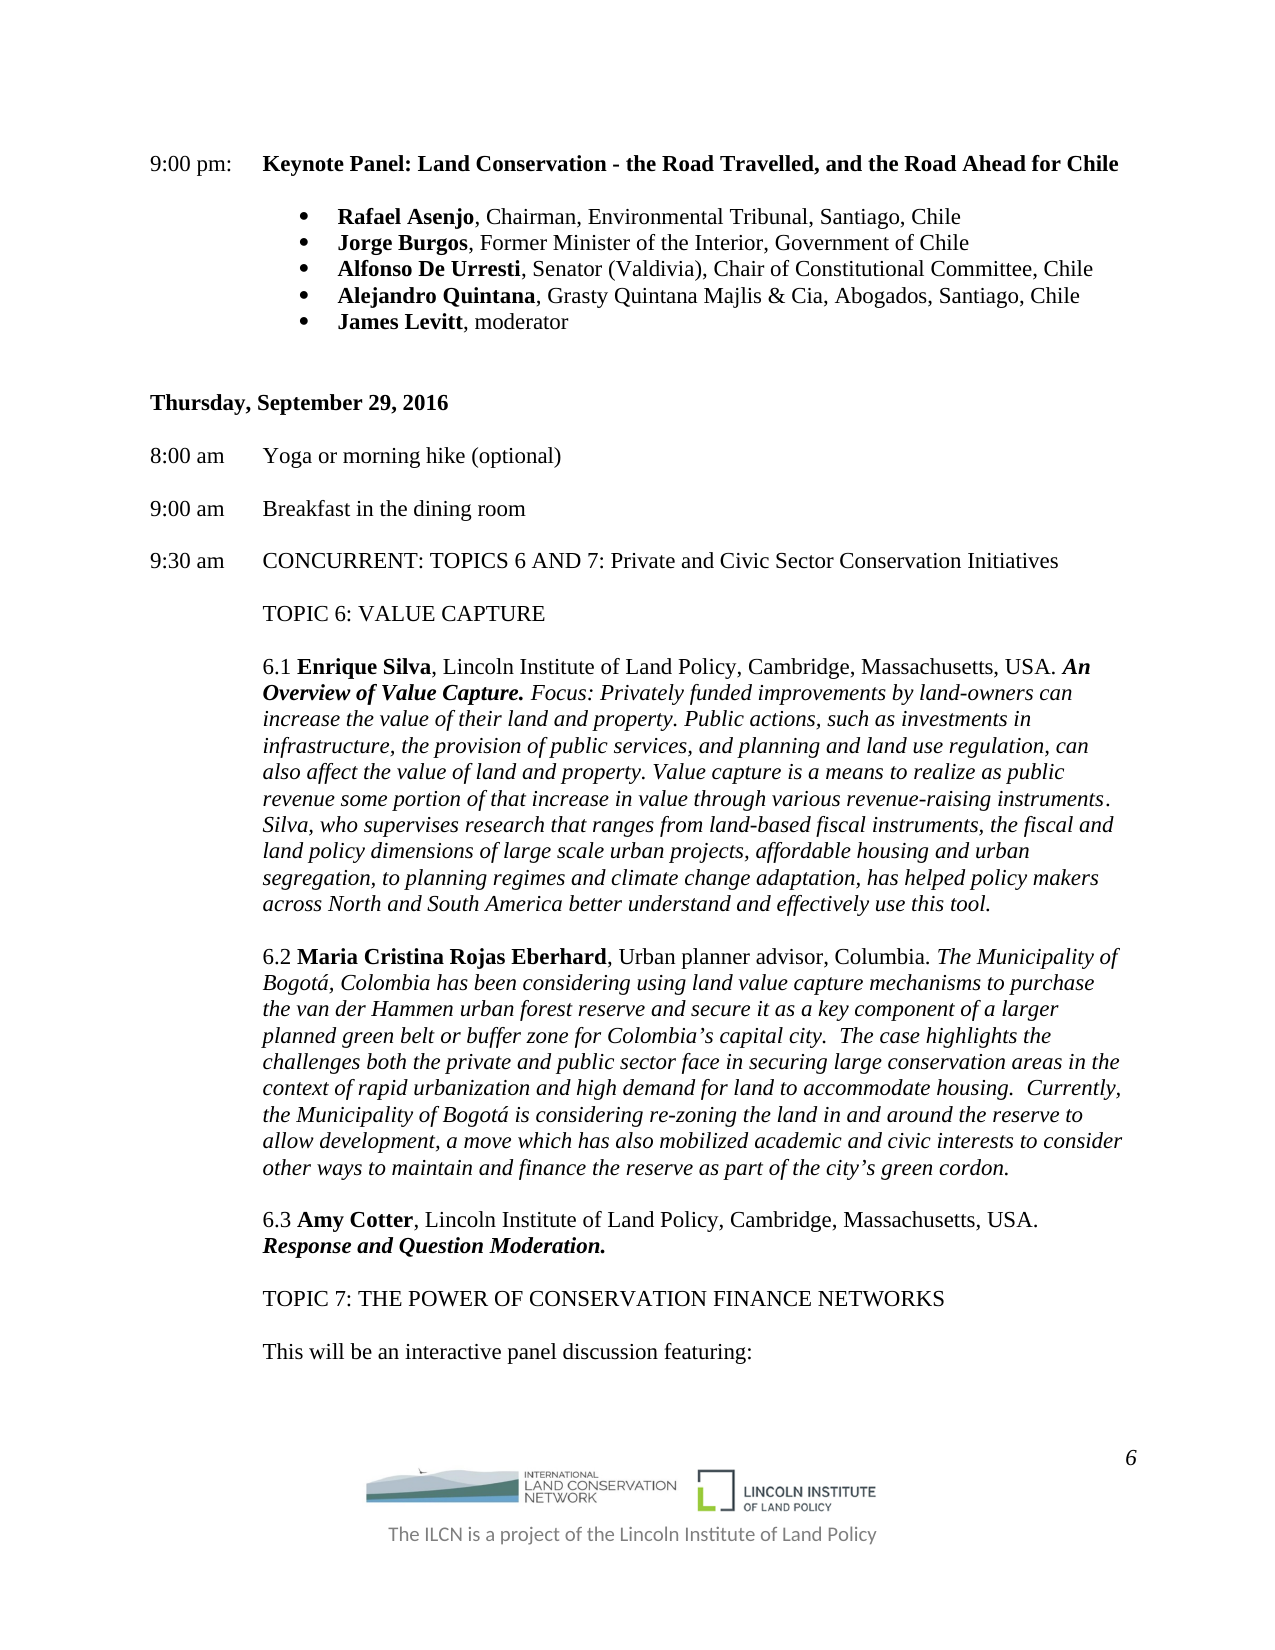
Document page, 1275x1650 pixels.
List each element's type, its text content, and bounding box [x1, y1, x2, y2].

text TOPIC 6: VALUE CAPTURE [262, 600, 1125, 626]
list Alfonso De Urresti, Senator (Valdivia), Chair of Constitutional Committee, Chile [300, 255, 1125, 282]
text 6.1 Enrique Silva, Lincoln Institute of Land Policy, Cambridge, Massachusetts, USA. An Overview of Value Capture. Focus: Privately funded improvements by land-owners can increase the value of their land and property. Public actions, such as investments in infrastructure, the provision of public services, and planning and land use regulation, can also affect the value of land and property. Value capture is a means to realize as public revenue some portion of that increase in value through various revenue-raising instruments. Silva, who supervises research that ranges from land-based fiscal instruments, the fiscal and land policy dimensions of large scale urban projects, affordable housing and urban segregation, to planning regimes and climate change adaptation, has helped policy makers across North and South America better understand and effectively use this tool. [262, 653, 1125, 916]
text This will be an interactive panel discussion featuring: [262, 1338, 1125, 1364]
list Jorge Burgos, Former Minister of the Interior, Government of Chile [300, 229, 1125, 255]
text 6.3 Amy Cotter, Lincoln Institute of Land Policy, Cambridge, Massachusetts, USA. Response and Question Moderation. [262, 1206, 1125, 1259]
text 9:00 am Breakfast in the dining room [150, 495, 1125, 521]
picture [337, 1458, 703, 1519]
text TOPIC 7: THE POWER OF CONSERVATION FINANCE NETWORKS [262, 1285, 1125, 1312]
list Rafael Asenjo, Chairman, Environmental Tribunal, Santiago, Chile [300, 203, 1125, 229]
text 9:30 am CONCURRENT: TOPICS 6 AND 7: Private and Civic Sector Conservation Initiatives [150, 547, 1125, 574]
list Alejandro Quintana, Grasty Quintana Majlis & Cia, Abogados, Santiago, Chile [300, 282, 1125, 308]
list James Levitt, moderator [300, 308, 1125, 334]
text 6.2 Maria Cristina Rojas Eberhard, Urban planner advisor, Columbia. The Municipality of Bogotá, Colombia has been considering using land value capture mechanisms to purchase the van der Hammen urban forest reserve and secure it as a key component of a larger planned green belt or buffer zone for Colombia’s capital city. The case highlights the challenges both the private and public sector face in securing large conservation areas in the context of rapid urbanization and high demand for land to accommodate housing. Currently, the Municipality of Bogotá is considering re-zoning the land in and around the reserve to allow development, a move which has also mobilized academic and civic interests to consider other ways to maintain and finance the reserve as part of the city’s green cordon. [262, 943, 1125, 1180]
text 9:00 pm: Keynote Panel: Land Conservation - the Road Travelled, and the Road Ahead for Chile [150, 150, 1125, 176]
text 8:00 am Yoga or morning hike (optional) [150, 442, 1125, 468]
text Thursday, September 29, 2016 [150, 389, 1125, 416]
